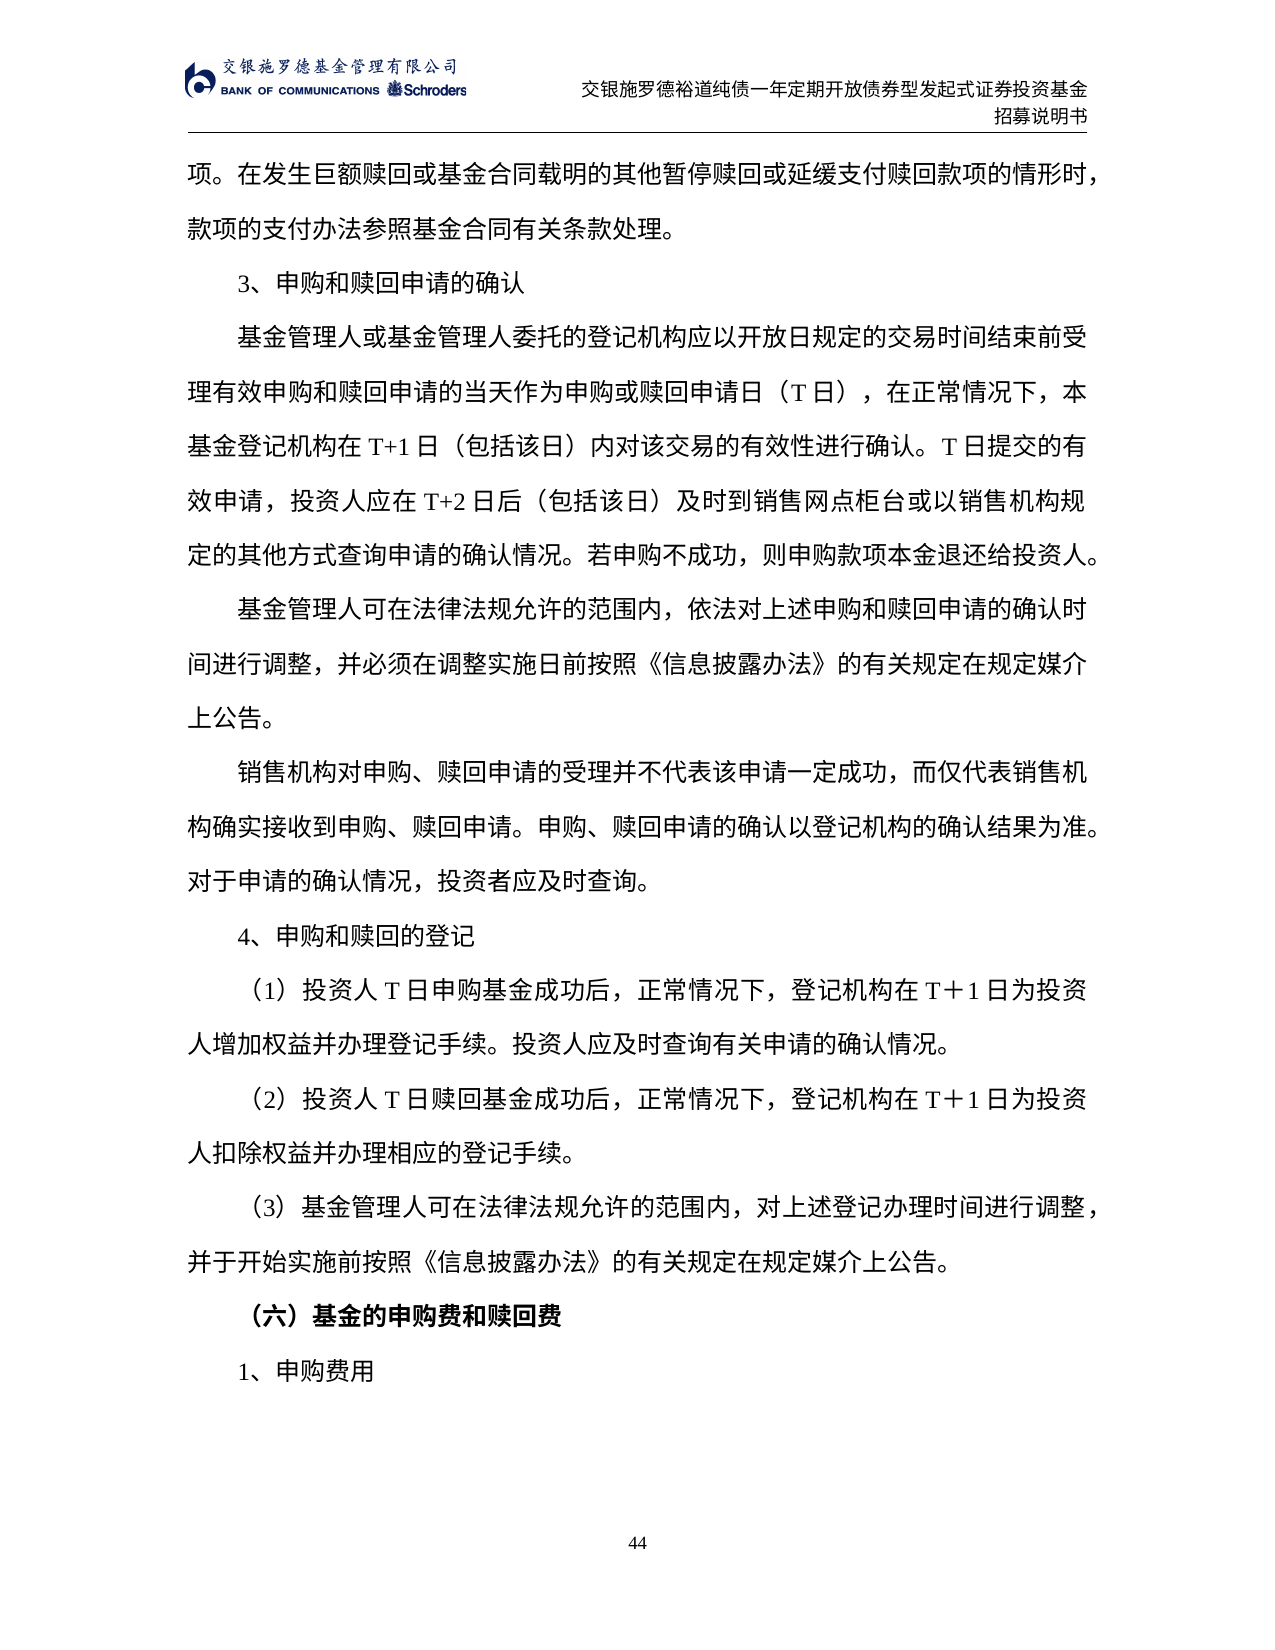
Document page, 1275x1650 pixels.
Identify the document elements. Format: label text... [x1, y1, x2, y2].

picture [185, 58, 467, 98]
text （2）投资人T日赎回基金成功后，正常情况下，登记机构在T＋1日为投资人扣除权益并办理相应的登记手续。 [187, 1079, 1087, 1170]
text （1）投资人T日申购基金成功后，正常情况下，登记机构在T＋1日为投资人增加权益并办理登记手续。投资人应及时查询有关申请的确认情况。 [187, 970, 1087, 1061]
text 4、申购和赎回的登记 [187, 916, 1087, 952]
text 1、申购费用 [187, 1351, 1087, 1387]
text 基金管理人可在法律法规允许的范围内，依法对上述申购和赎回申请的确认时间进行调整，并必须在调整实施日前按照《信息披露办法》的有关规定在规定媒介上公告。 [187, 590, 1087, 735]
text 3、申购和赎回申请的确认 [187, 263, 1087, 300]
text 销售机构对申购、赎回申请的受理并不代表该申请一定成功，而仅代表销售机构确实接收到申购、赎回申请。申购、赎回申请的确认以登记机构的确认结果为准。对于申请的确认情况，投资者应及时查询。 [187, 753, 1087, 898]
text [187, 155, 1087, 245]
text 基金管理人或基金管理人委托的登记机构应以开放日规定的交易时间结束前受理有效申购和赎回申请的当天作为申购或赎回申请日（T日），在正常情况下，本基金登记机构在T+1日（包括该日）内对该交易的有效性进行确认。T日提交的有效申请，投资人应在T+2日后（包括该日）及时到销售网点柜台或以销售机构规定的其他方式查询申请的确认情况。若申购不成功，则申购款项本金退还给投资人。 [187, 318, 1087, 572]
text （3）基金管理人可在法律法规允许的范围内，对上述登记办理时间进行调整，并于开始实施前按照《信息披露办法》的有关规定在规定媒介上公告。 [187, 1188, 1087, 1278]
text （六）基金的申购费和赎回费 [187, 1297, 1087, 1333]
